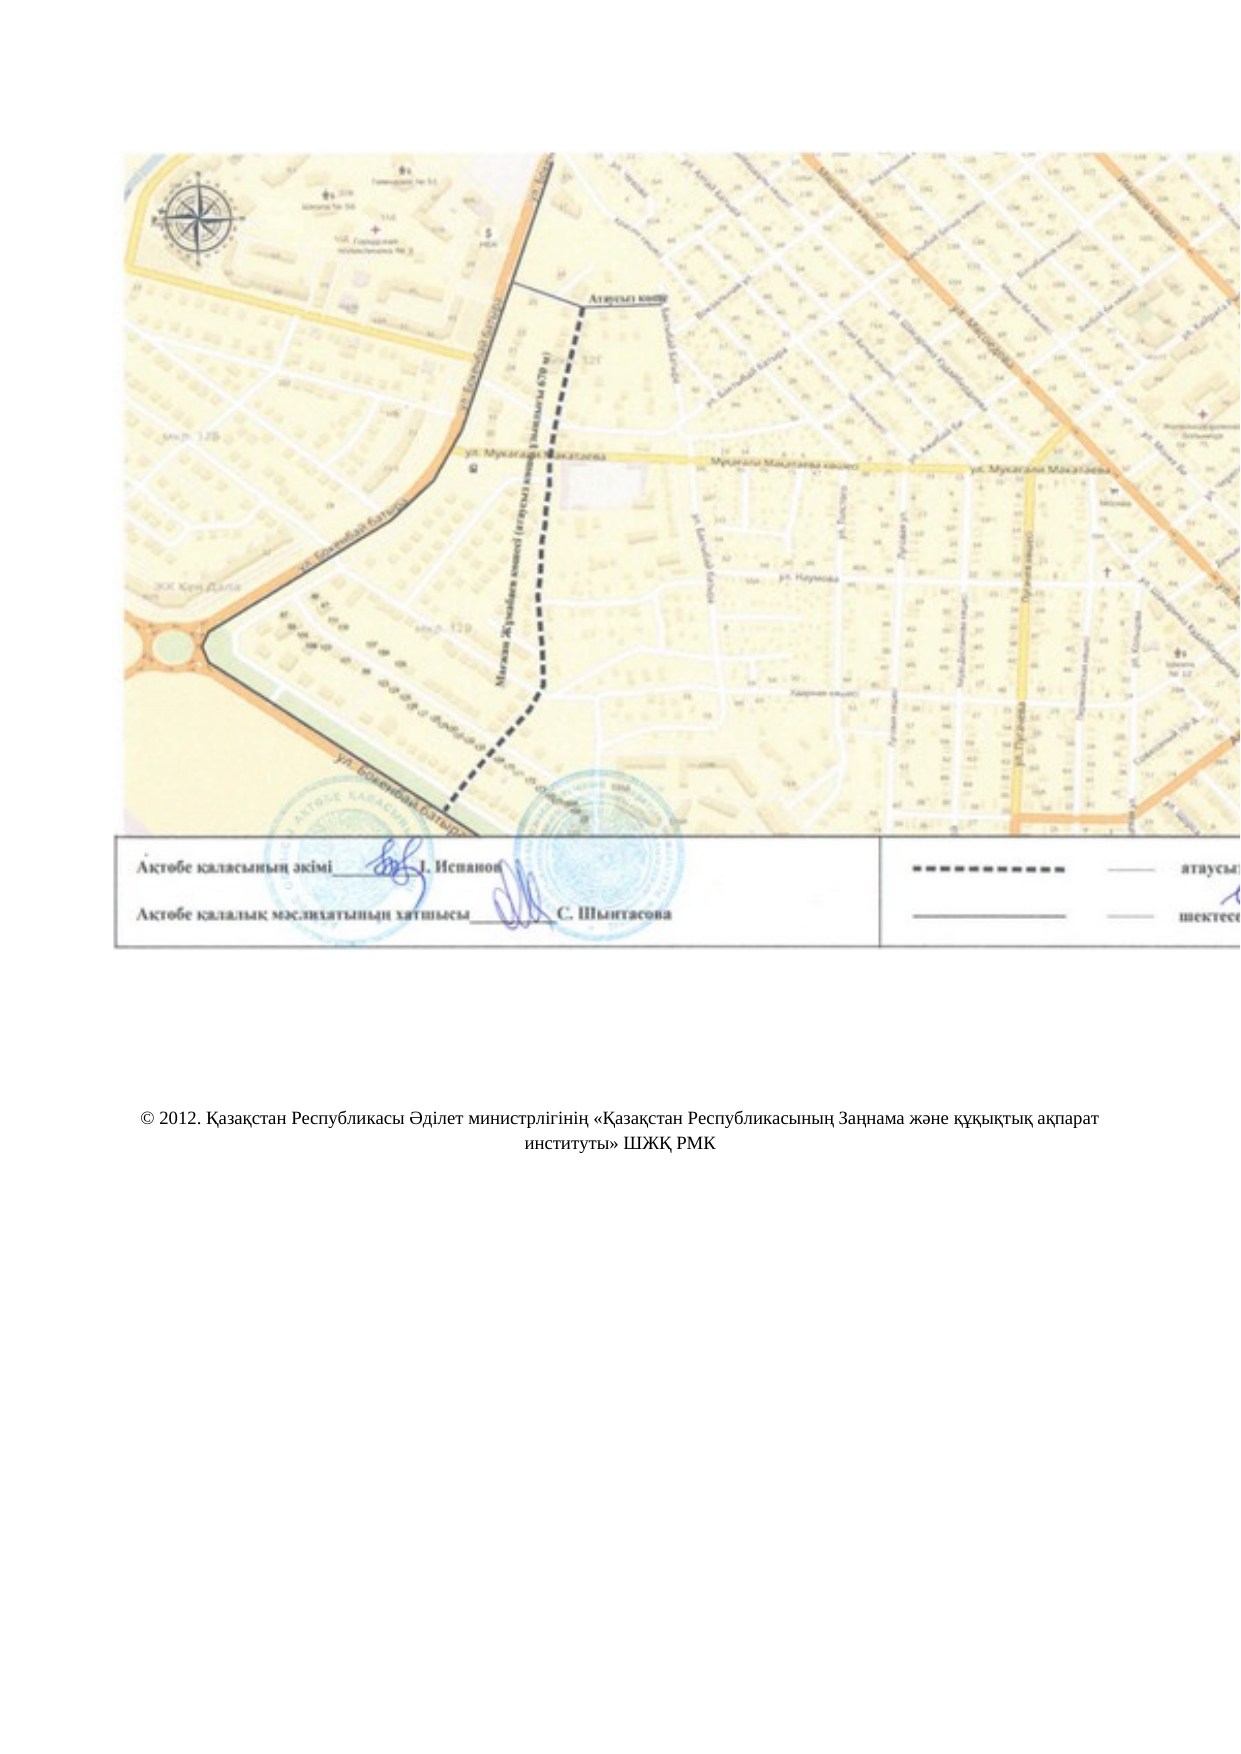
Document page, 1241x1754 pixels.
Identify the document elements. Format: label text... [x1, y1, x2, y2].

text © 2012. Қазақстан Республикасы Әділет министрлігінің «Қазақстан Республикасының Заңнама және құқықтық ақпарат институты» ШЖҚ РМК [112, 1107, 1128, 1153]
picture [112, 150, 1241, 952]
